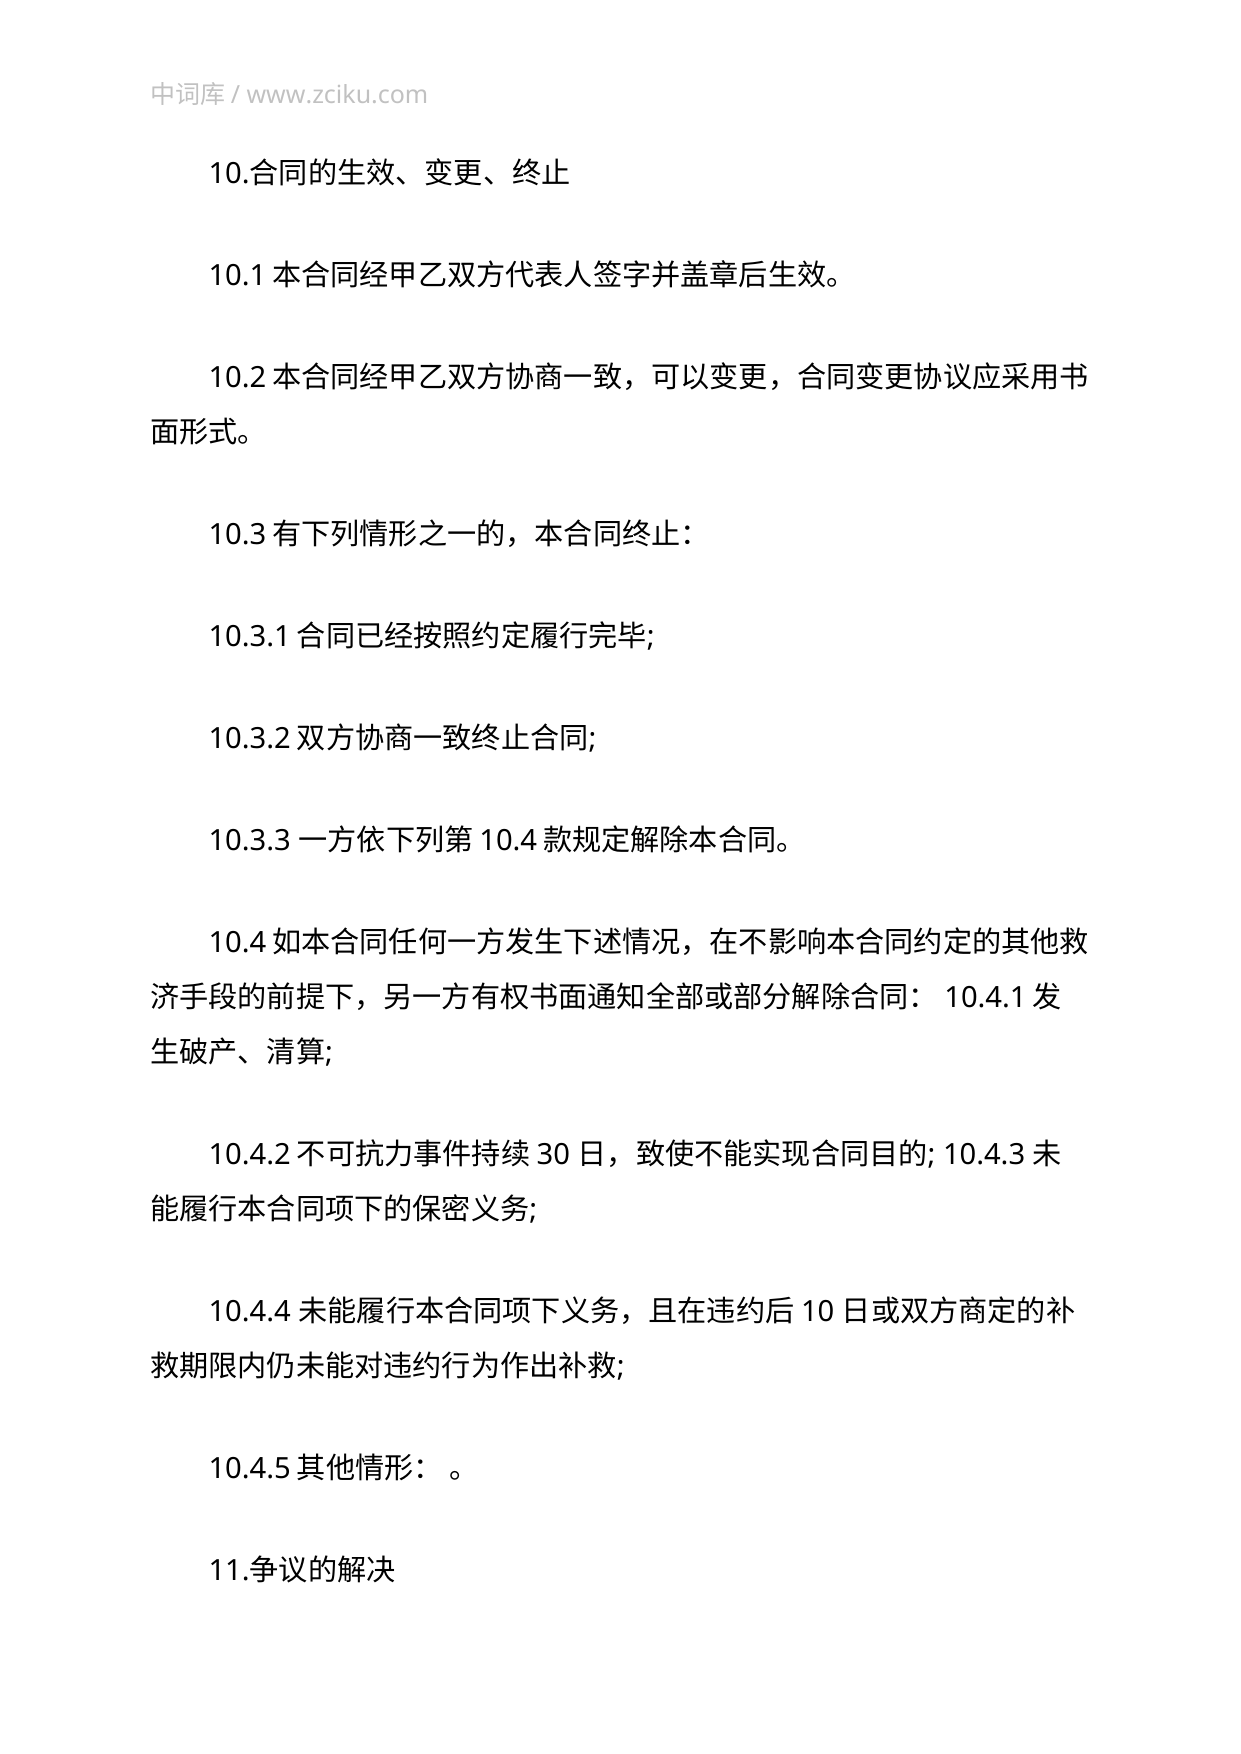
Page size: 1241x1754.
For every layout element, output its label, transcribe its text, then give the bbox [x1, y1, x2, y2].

text 10.2本合同经甲乙双方协商一致，可以变更，合同变更协议应采用书面形式。 [150, 354, 1090, 451]
text 10.4如本合同任何一方发生下述情况，在不影响本合同约定的其他救济手段的前提下，另一方有权书面通知全部或部分解除合同： 10.4.1发生破产、清算; [150, 919, 1090, 1071]
text 10.3.3 一方依下列第10.4款规定解除本合同。 [150, 817, 1090, 859]
text 10.4.2不可抗力事件持续 30 日，致使不能实现合同目的; 10.4.3 未能履行本合同项下的保密义务; [150, 1131, 1090, 1228]
text 10.4.4 未能履行本合同项下义务，且在违约后 10 日或双方商定的补救期限内仍未能对违约行为作出补救; [150, 1288, 1090, 1385]
text 10.1本合同经甲乙双方代表人签字并盖章后生效。 [150, 252, 1090, 294]
text 11.争议的解决 [150, 1547, 1090, 1589]
text 10.3有下列情形之一的，本合同终止： [150, 511, 1090, 553]
text 10.3.1合同已经按照约定履行完毕; [150, 613, 1090, 655]
text 10.4.5其他情形： 。 [150, 1444, 1090, 1487]
text 10.合同的生效、变更、终止 [150, 150, 1090, 192]
text 10.3.2双方协商一致终止合同; [150, 715, 1090, 757]
